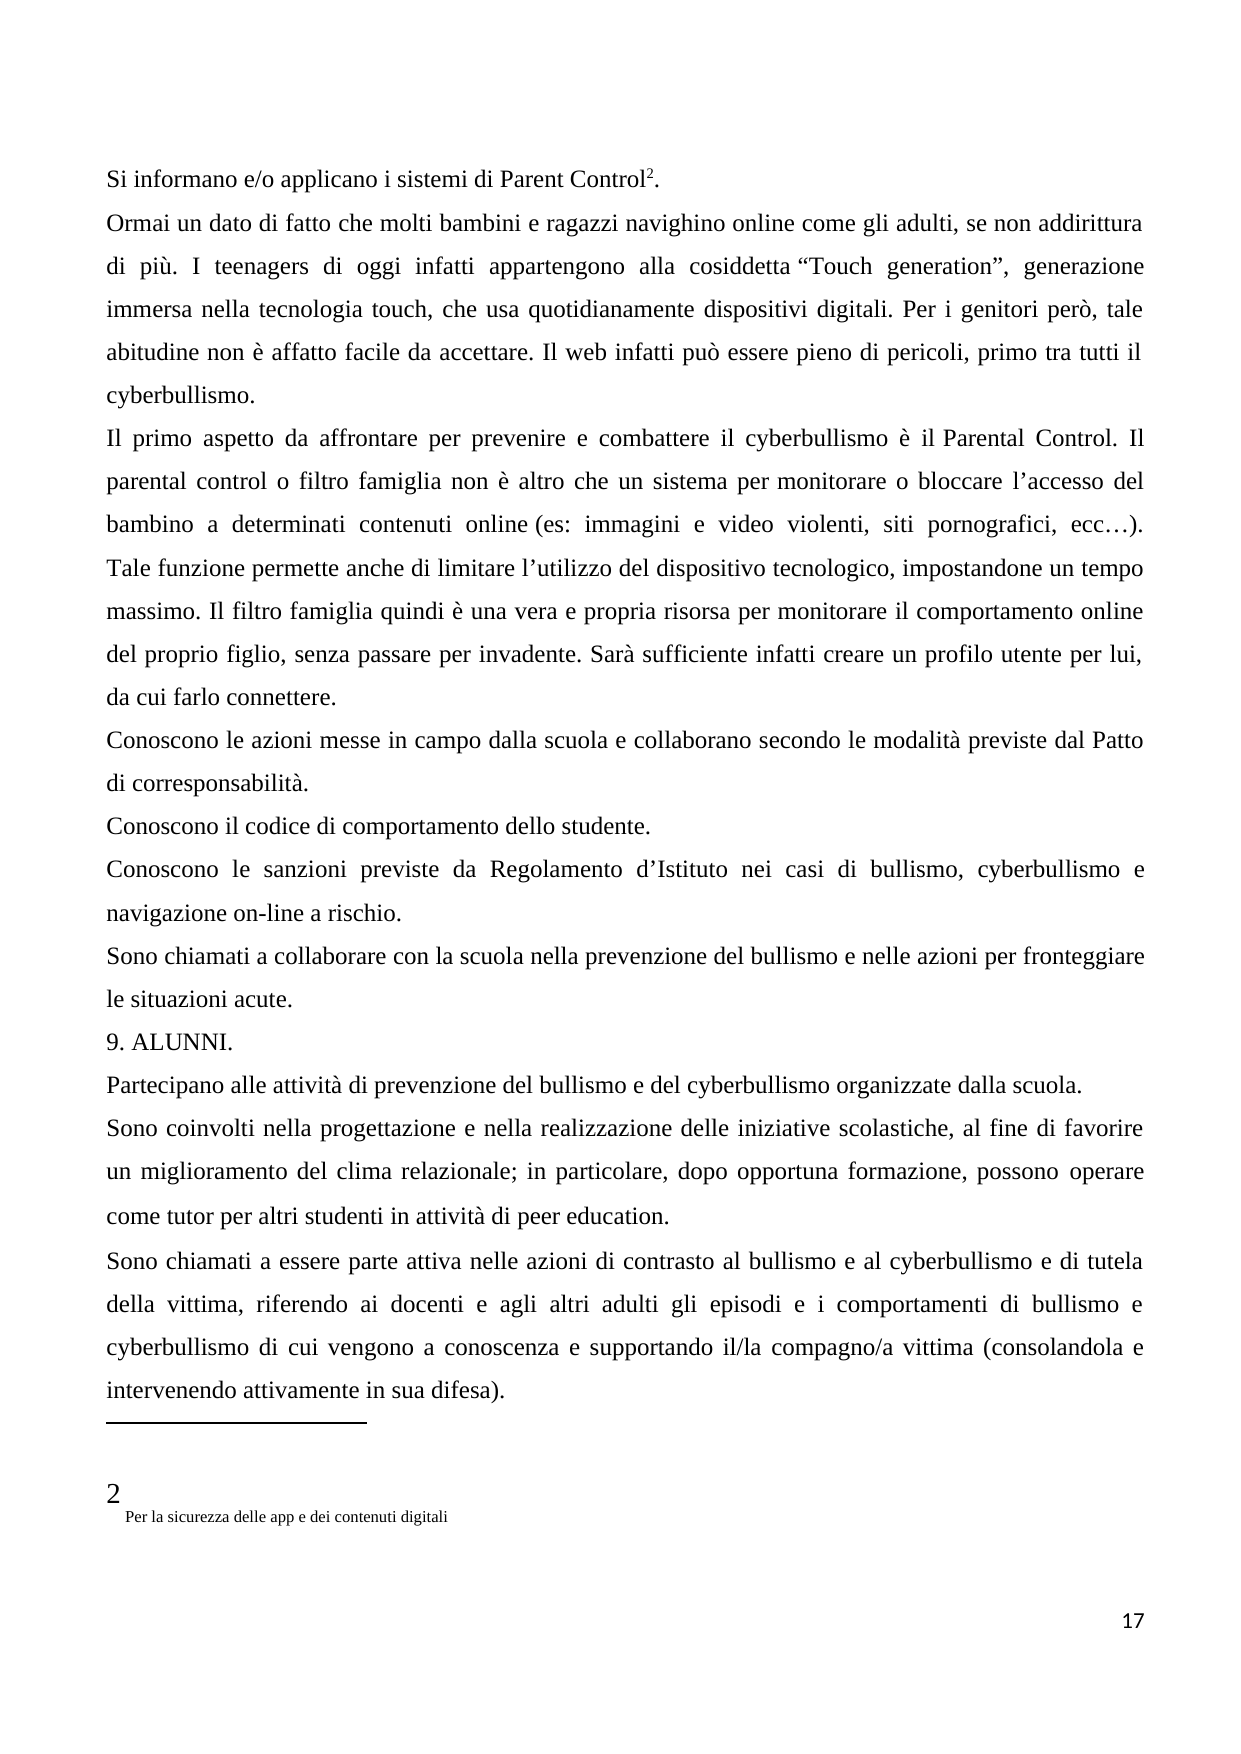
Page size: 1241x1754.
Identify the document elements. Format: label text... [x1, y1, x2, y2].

text 9. ALUNNI. [106, 1027, 1144, 1056]
text Conoscono le sanzioni previste da Regolamento d’Istituto nei casi di bullismo, cyberbullismo e navigazione on-line a rischio. [106, 854, 1146, 926]
text Il primo aspetto da affrontare per prevenire e combattere il cyberbullismo è il Parental Control. Il parental control o filtro famiglia non è altro che un sistema per monitorare o bloccare l’accesso del bambino a determinati contenuti online (es: immagini e video violenti, siti pornografici, ecc…). Tale funzione permette anche di limitare l’utilizzo del dispositivo tecnologico, impostandone un tempo massimo. Il filtro famiglia quindi è una vera e propria risorsa per monitorare il comportamento online del proprio figlio, senza passare per invadente. Sarà sufficiente infatti creare un profilo utente per lui, da cui farlo connettere. [106, 423, 1144, 711]
text Partecipano alle attività di prevenzione del bullismo e del cyberbullismo organizzate dalla scuola. [106, 1070, 1144, 1099]
text Ormai un dato di fatto che molti bambini e ragazzi navighino online come gli adulti, se non addirittura di più. I teenagers di oggi infatti appartengono alla cosiddetta “Touch generation”, generazione immersa nella tecnologia touch, che usa quotidianamente dispositivi digitali. Per i genitori però, tale abitudine non è affatto facile da accettare. Il web infatti può essere pieno di pericoli, primo tra tutti il cyberbullismo. [106, 208, 1144, 409]
text Conoscono il codice di comportamento dello studente. [106, 811, 1121, 840]
text Sono chiamati a essere parte attiva nelle azioni di contrasto al bullismo e al cyberbullismo e di tutela della vittima, riferendo ai docenti e agli altri adulti gli episodi e i comportamenti di bullismo e cyberbullismo di cui vengono a conoscenza e supportando il/la compagno/a vittima (consolandola e intervenendo attivamente in sua difesa). [106, 1246, 1144, 1404]
text Sono chiamati a collaborare con la scuola nella prevenzione del bullismo e nelle azioni per fronteggiare le situazioni acute. [106, 941, 1146, 1013]
text Conoscono le azioni messe in campo dalla scuola e collaborano secondo le modalità previste dal Patto di corresponsabilità. [106, 725, 1146, 797]
text Si informano e/o applicano i sistemi di Parent Control. [106, 164, 1121, 193]
text Sono coinvolti nella progettazione e nella realizzazione delle iniziative scolastiche, al fine di favorire un miglioramento del clima relazionale; in particolare, dopo opportuna formazione, possono operare come tutor per altri studenti in attività di peer education. [106, 1113, 1144, 1231]
